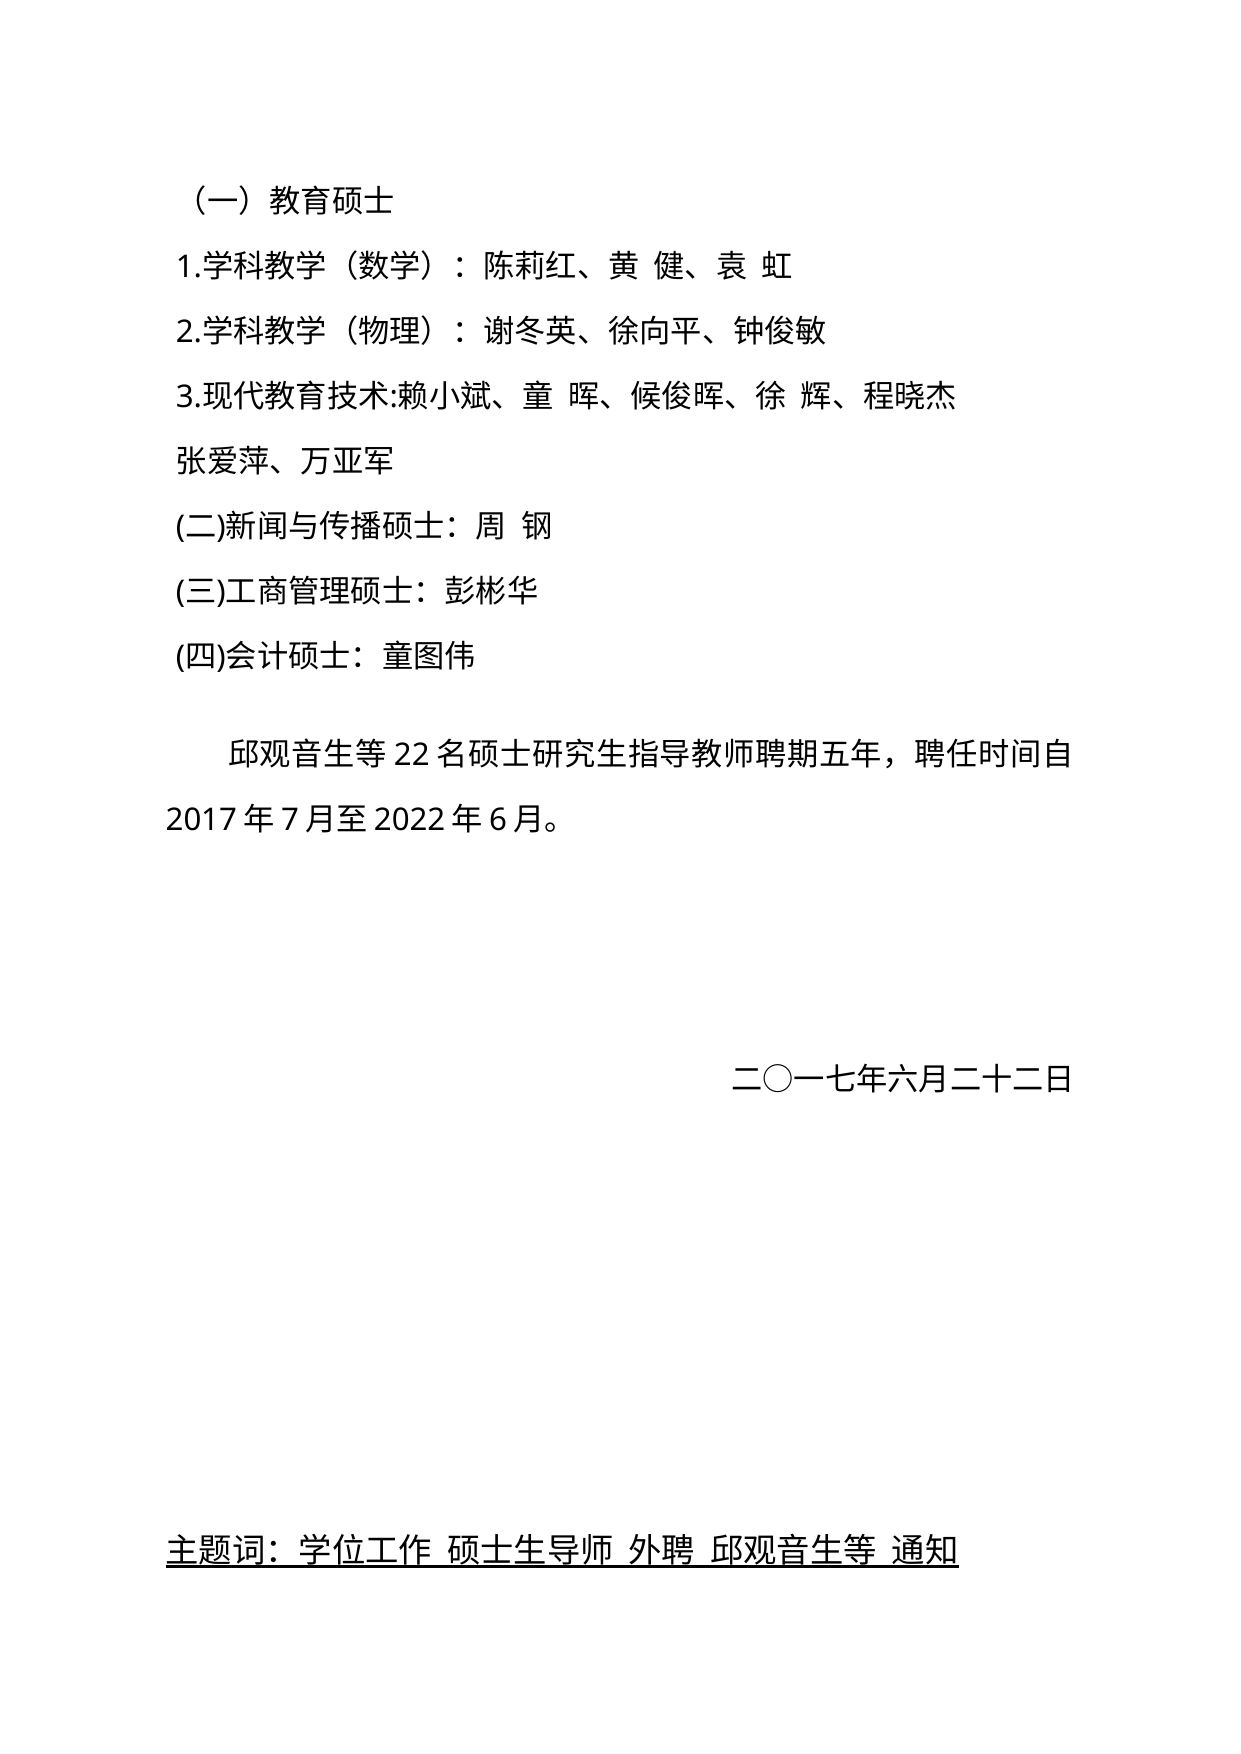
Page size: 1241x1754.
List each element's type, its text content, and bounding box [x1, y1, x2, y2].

text (二)新闻与传播硕士：周 钢 [176, 492, 1075, 557]
text (四)会计硕士：童图伟 [176, 622, 1075, 687]
text 3.现代教育技术:赖小斌、童 晖、候俊晖、徐 辉、程晓杰 [176, 362, 1075, 427]
text 张爱萍、万亚军 [176, 427, 1075, 492]
text 主题词：学位工作 硕士生导师 外聘 邱观音生等 通知 [165, 1515, 1075, 1580]
text （一）教育硕士 [176, 167, 1075, 232]
text (三)工商管理硕士：彭彬华 [176, 557, 1075, 622]
text 邱观音生等22名硕士研究生指导教师聘期五年，聘任时间自2017年7月至2022年6月。 [165, 719, 1075, 849]
text 二○一七年六月二十二日 [165, 1044, 1075, 1109]
text 2.学科教学（物理）：谢冬英、徐向平、钟俊敏 [176, 297, 1075, 362]
text 1.学科教学（数学）：陈莉红、黄 健、袁 虹 [176, 232, 1075, 297]
